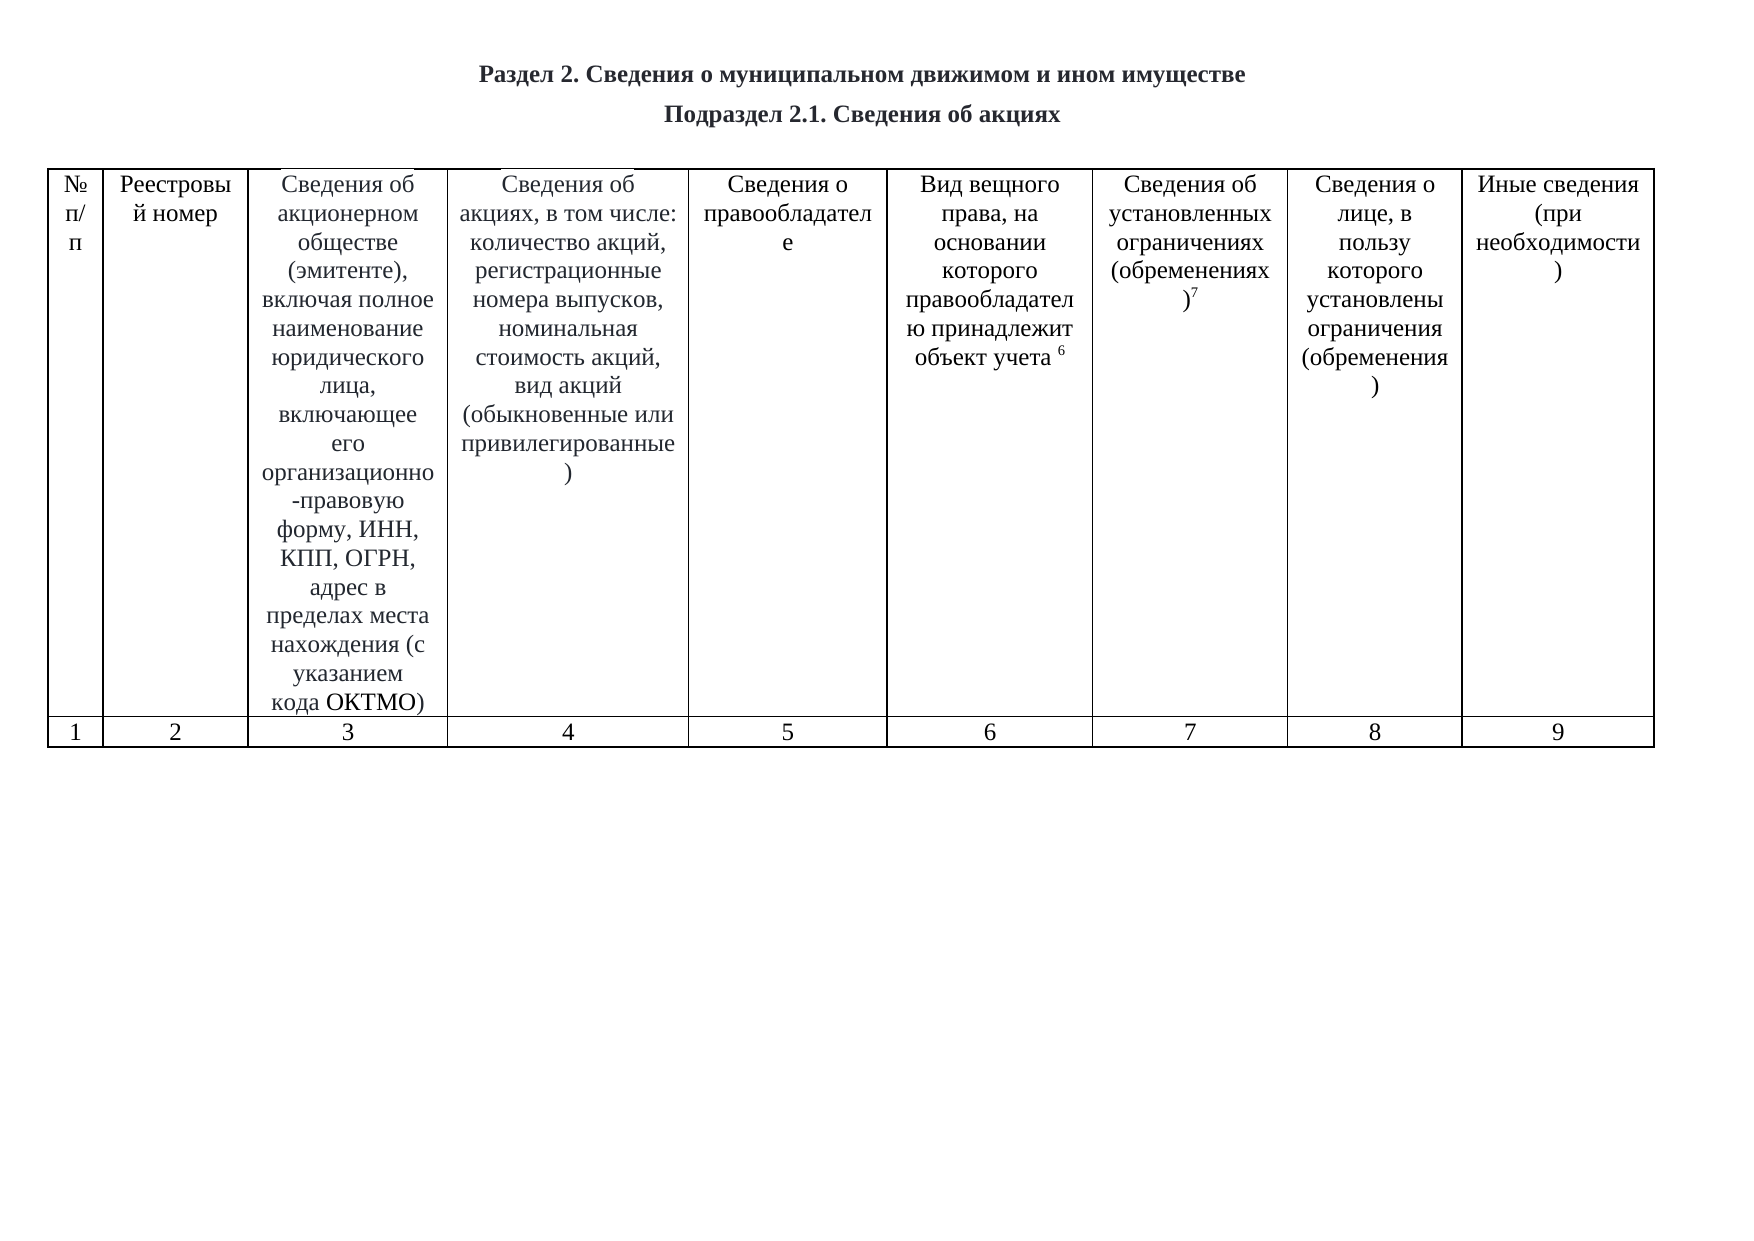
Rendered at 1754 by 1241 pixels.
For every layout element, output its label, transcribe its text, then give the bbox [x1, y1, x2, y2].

table_header Вид вещного права, на основании которого правообладателю принадлежит объект учета 6 [888, 170, 1092, 716]
table_cell 5 [689, 717, 886, 746]
table_cell 6 [888, 717, 1092, 746]
table_cell 2 [104, 717, 247, 746]
table_cell 1 [49, 717, 102, 746]
table_cell 3 [249, 717, 447, 746]
table_header № п/п [49, 170, 102, 716]
table_header Сведения об акциях, в том числе: количество акций, регистрационные номера выпусков, номинальная стоимость акций, вид акций (обыкновенные или привилегированные) [448, 170, 688, 716]
table_cell 7 [1093, 717, 1287, 746]
table_header Сведения об установленных ограничениях (обременениях)7 [1093, 170, 1287, 716]
table_cell 4 [448, 717, 688, 746]
table_header Сведения о правообладателе [689, 170, 886, 716]
table_header Сведения об акционерном обществе (эмитенте), включая полное наименование юридического лица, включающее его организационно-правовую форму, ИНН, КПП, ОГРН, адрес в пределах места нахождения (с указанием кода ОКТМО) [365, 170, 447, 716]
table_cell 8 [1288, 717, 1461, 746]
table_header Иные сведения (при необходимости) [1463, 170, 1653, 716]
table_cell 9 [1463, 717, 1653, 746]
text Подраздел 2.1. Сведения об акциях [59, 99, 1665, 128]
text Раздел 2. Сведения о муниципальном движимом и ином имуществе [59, 59, 1665, 88]
table_header Реестровый номер [104, 170, 247, 716]
table_header Сведения о лице, в пользу которого установлены ограничения (обременения) [1288, 170, 1461, 716]
table_header Сведения об акционерном обществе (эмитенте), включая полное наименование юридического лица, включающее его организационно-правовую форму, ИНН, КПП, ОГРН, адрес в пределах места нахождения (с указанием кода ОКТМО) [249, 170, 331, 716]
